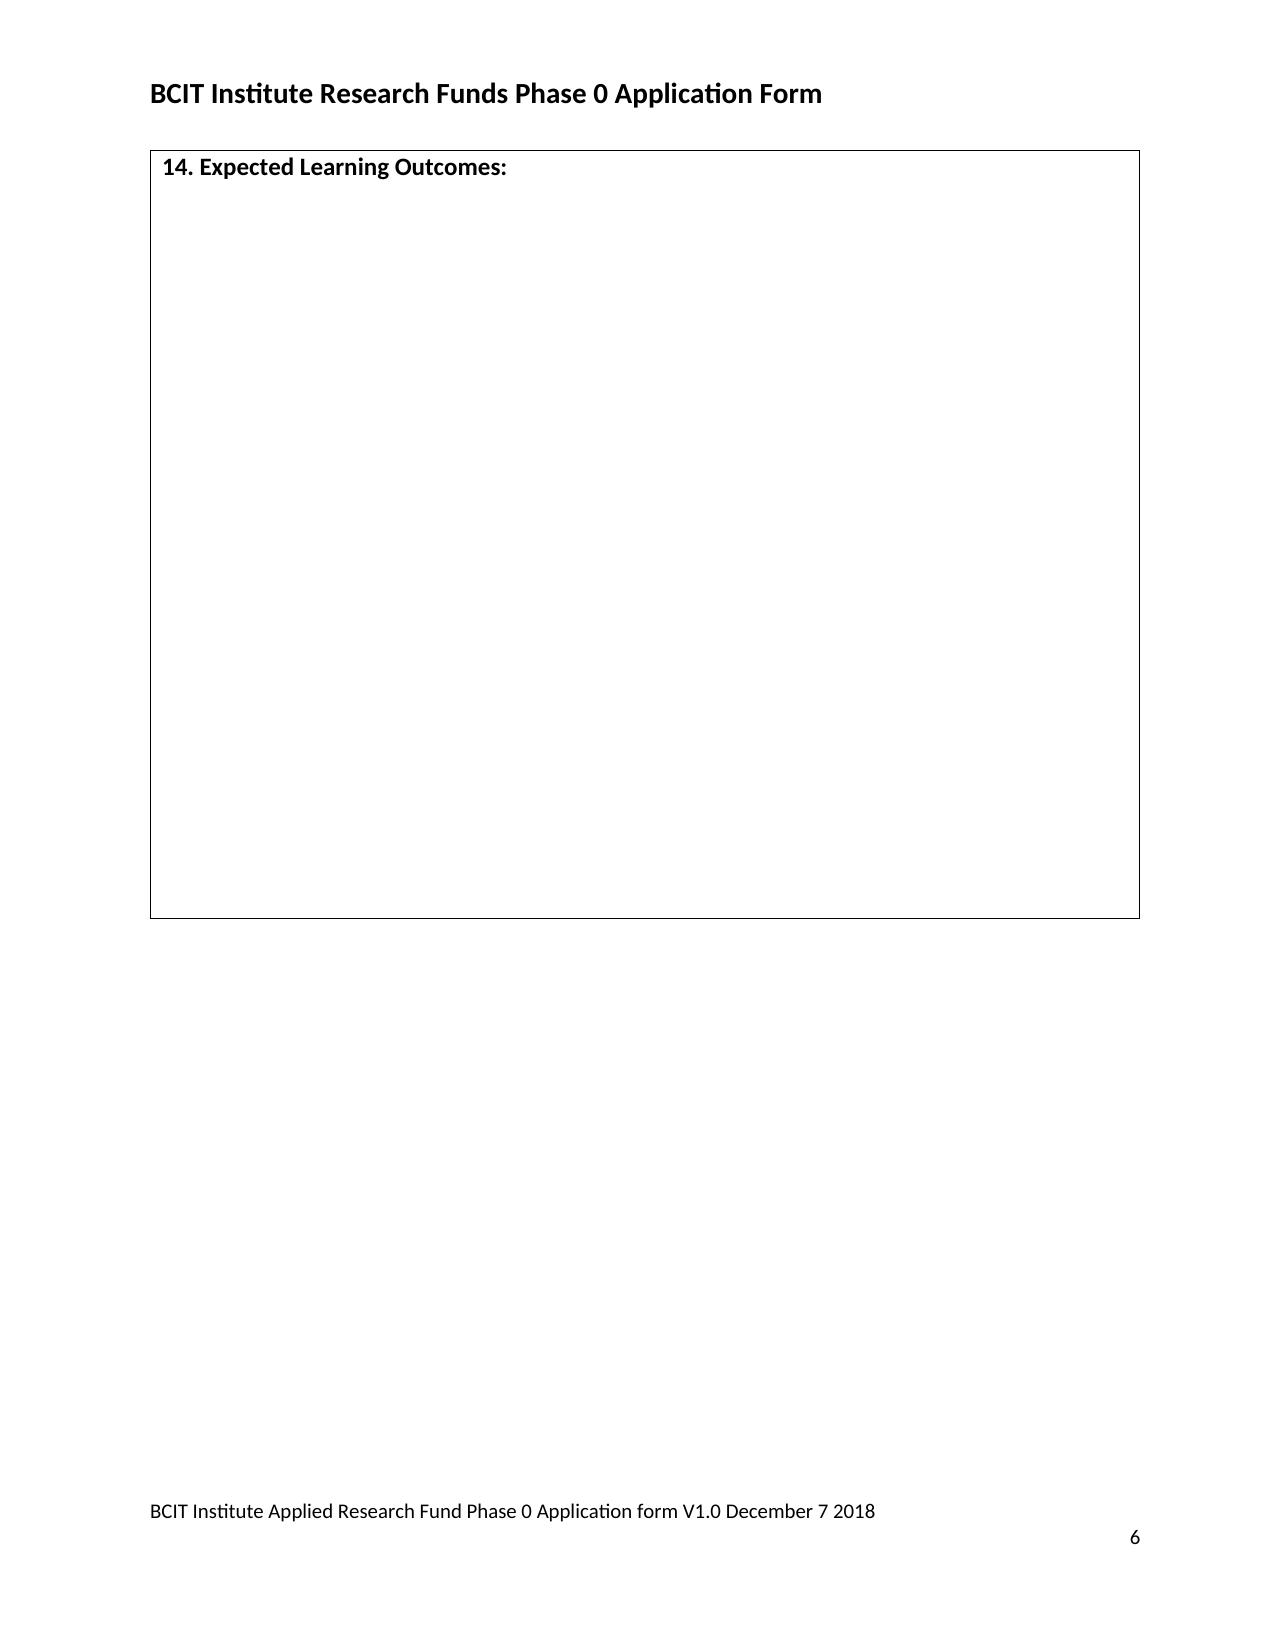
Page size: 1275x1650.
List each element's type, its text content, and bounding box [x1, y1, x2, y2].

table_cell Expected Learning Outcomes: [151, 151, 1139, 918]
